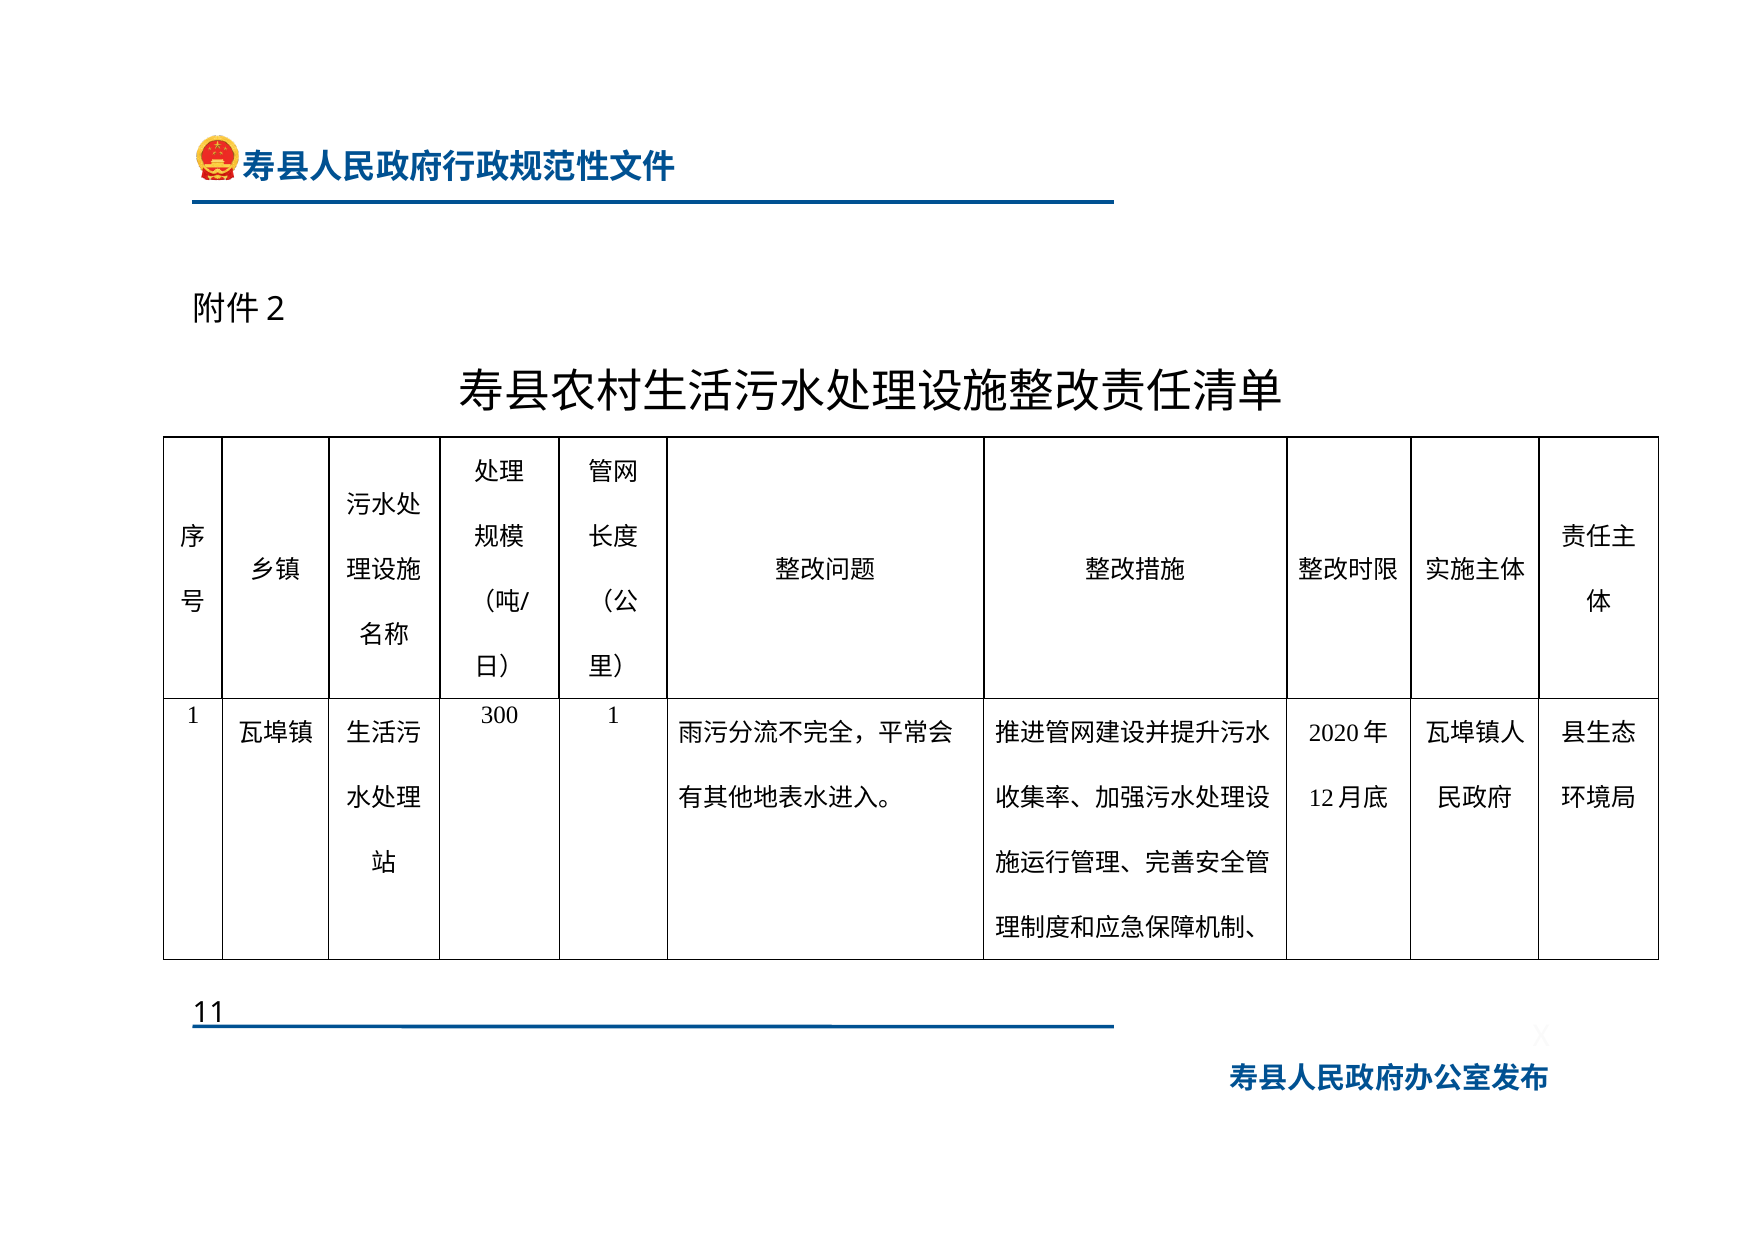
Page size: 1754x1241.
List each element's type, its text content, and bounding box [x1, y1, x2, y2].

table_header 责任主体 [1540, 438, 1658, 697]
table_cell 县生态环境局 [1539, 699, 1658, 958]
table_header 乡镇 [223, 438, 328, 697]
picture [192, 134, 243, 184]
table_header 实施主体 [1412, 438, 1538, 697]
text 附件2 [192, 274, 1549, 339]
table_cell 推进管网建设并提升污水收集率、加强污水处理设施运行管理、完善安全管理制度和应急保障机制、开展站区周边环境清理整治、建立健全整改验收运维工作机制、落实运维费用。 [984, 699, 1286, 958]
table_header 处理 规模 （吨/日） [441, 438, 558, 697]
table_cell 雨污分流不完全，平常会有其他地表水进入。 [668, 699, 983, 958]
table_header 整改时限 [1288, 438, 1410, 697]
text 寿县农村生活污水处理设施整改责任清单 [192, 339, 1549, 436]
table_cell 300 [440, 699, 559, 958]
table_cell 1 [164, 699, 222, 958]
table_header 整改问题 [668, 438, 983, 697]
table_header 管网 长度 （公里） [560, 438, 666, 697]
table_cell 2020年12月底 [1287, 699, 1410, 958]
table_cell 瓦埠镇人民政府 [1411, 699, 1538, 958]
table_header 整改措施 [985, 438, 1286, 697]
table_cell 1 [560, 699, 667, 958]
table_cell 瓦埠镇 [223, 699, 328, 958]
table_header 污水处理设施名称 [330, 438, 439, 697]
table_header 序号 [164, 438, 221, 697]
table_cell 生活污水处理站 [329, 699, 439, 958]
